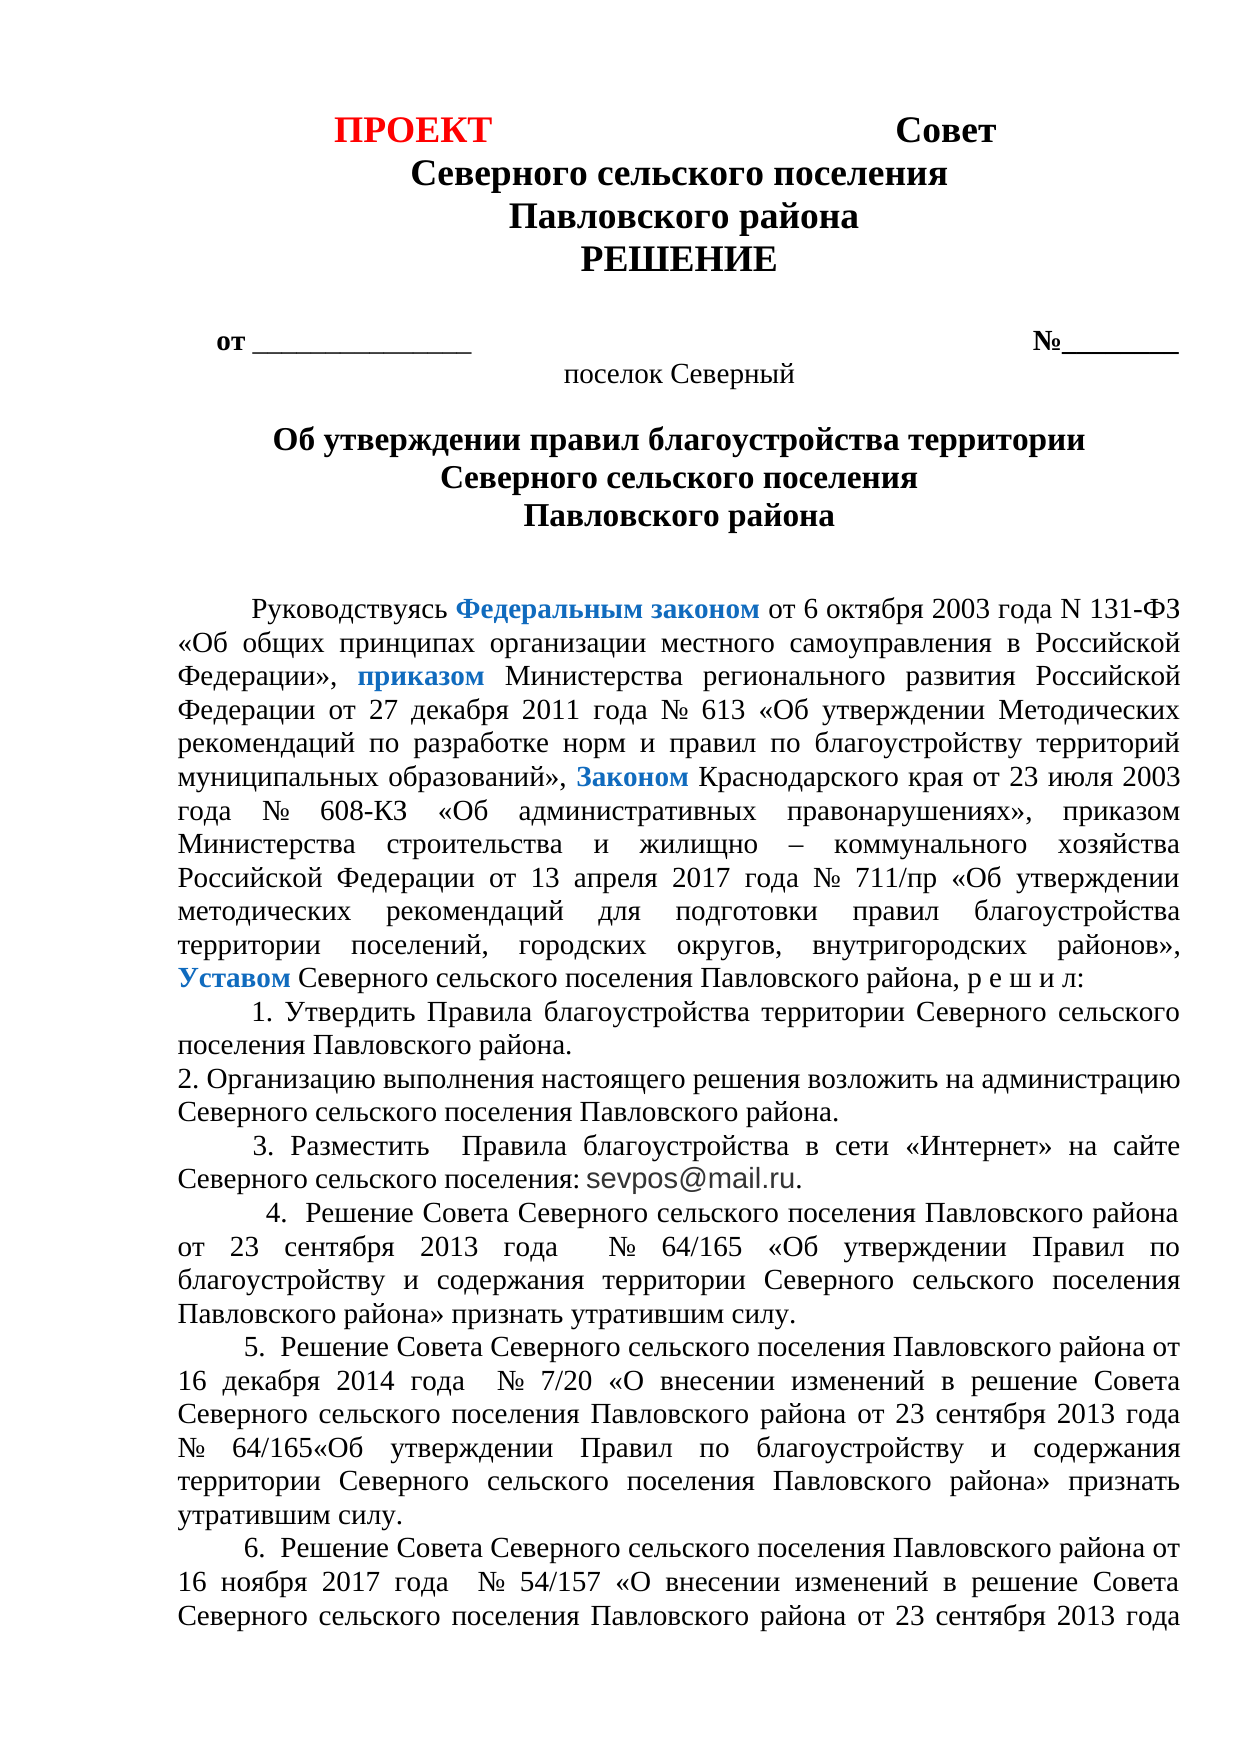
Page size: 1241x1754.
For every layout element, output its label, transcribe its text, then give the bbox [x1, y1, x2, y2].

text Павловского района [177, 496, 1181, 534]
text Северного сельского поселения [177, 151, 1181, 194]
text 3. Разместить Правила благоустройства в сети «Интернет» на сайте Северного сельского поселения: sevpos@mail.ru. [177, 1128, 1181, 1195]
text 1. Утвердить Правила благоустройства территории Северного сельского поселения Павловского района. [177, 994, 1181, 1061]
text ПРОЕКТ Совет [177, 107, 1181, 151]
text Павловского района [177, 194, 1181, 237]
text РЕШЕНИЕ [177, 237, 1181, 280]
text 5. Решение Совета Северного сельского поселения Павловского района от 16 декабря 2014 года № 7/20 «О внесении изменений в решение Совета Северного сельского поселения Павловского района от 23 сентября 2013 года № 64/165«Об утверждении Правил по благоустройству и содержания территории Северного сельского поселения Павловского района» признать утратившим силу. [177, 1329, 1181, 1531]
text от _______________ №________ [177, 323, 1181, 357]
text 4. Решение Совета Северного сельского поселения Павловского района от 23 сентября 2013 года № 64/165 «Об утверждении Правил по благоустройству и содержания территории Северного сельского поселения Павловского района» признать утратившим силу. [177, 1195, 1181, 1329]
text Об утверждении правил благоустройства территории [177, 419, 1181, 457]
text 2. Организацию выполнения настоящего решения возложить на администрацию Северного сельского поселения Павловского района. [177, 1061, 1181, 1128]
text Северного сельского поселения [177, 457, 1181, 496]
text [177, 1531, 1181, 1631]
text Руководствуясь Федеральным законом от 6 октября 2003 года N 131-ФЗ «Об общих принципах организации местного самоуправления в Российской Федерации», приказом Министерства регионального развития Российской Федерации от 27 декабря 2011 года № 613 «Об утверждении Методических рекомендаций по разработке норм и правил по благоустройству территорий муниципальных образований», Законом Краснодарского края от 23 июля 2003 года № 608-КЗ «Об административных правонарушениях», приказом Министерства строительства и жилищно – коммунального хозяйства Российской Федерации от 13 апреля 2017 года № 711/пр «Об утверждении методических рекомендаций для подготовки правил благоустройства территории поселений, городских округов, внутригородских районов», Уставом Северного сельского поселения Павловского района, р е ш и л: [177, 591, 1181, 994]
text поселок Северный [177, 357, 1181, 390]
